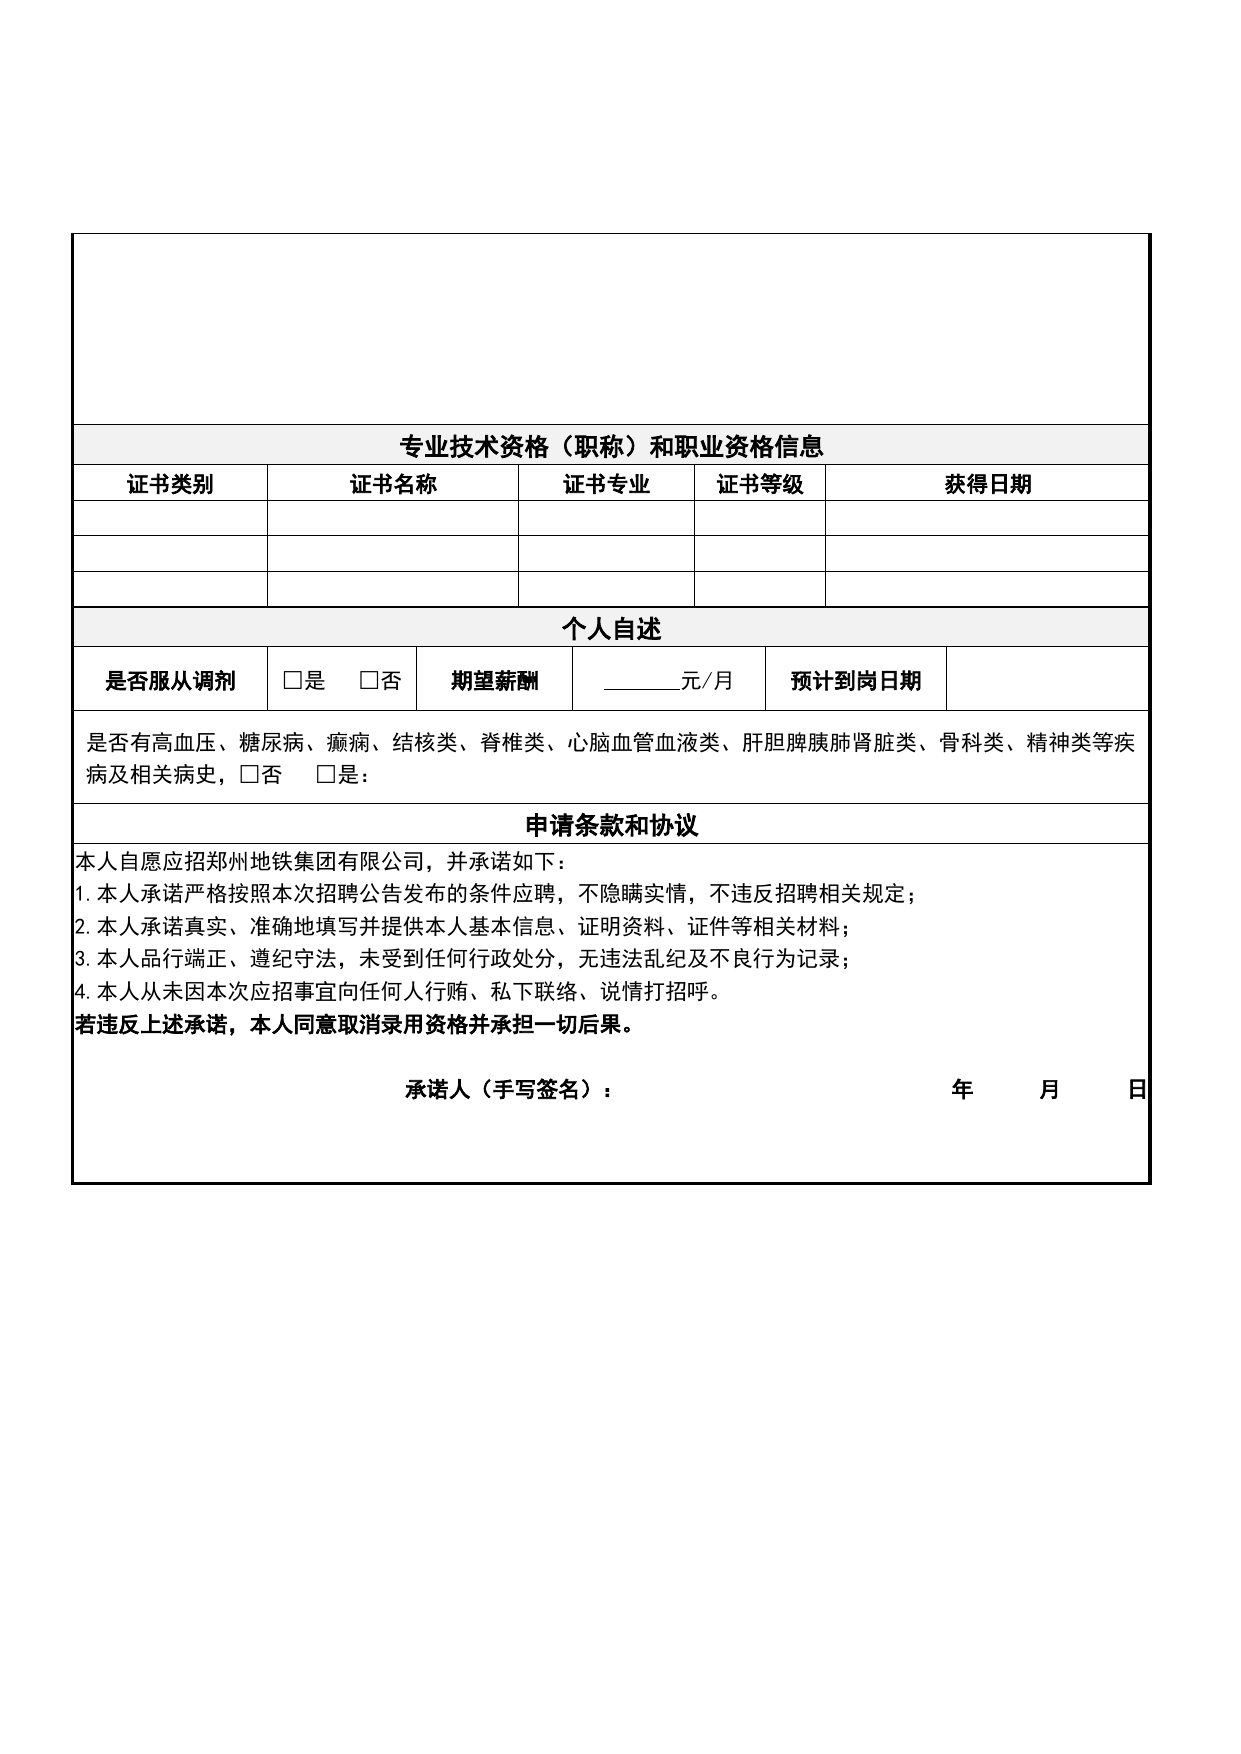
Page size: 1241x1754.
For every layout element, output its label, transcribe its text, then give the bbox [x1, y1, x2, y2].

table_cell [695, 572, 825, 606]
table_cell [268, 536, 518, 571]
table_cell [74, 536, 267, 571]
table_cell 证书专业 [519, 465, 694, 499]
table_cell 申请条款和协议 [74, 804, 1148, 843]
table_cell □是 □否 [268, 647, 416, 710]
table_cell 个人自述 [74, 608, 1148, 646]
table_cell 证书名称 [268, 465, 518, 499]
table_cell 获得日期 [826, 465, 1148, 499]
table_cell [74, 234, 1148, 424]
table_cell [695, 536, 825, 571]
table_cell 是否有高血压、糖尿病、癫痫、结核类、脊椎类、心脑血管血液类、肝胆脾胰肺肾脏类、骨科类、精神类等疾病及相关病史，□否 □是： [74, 711, 1148, 803]
table_cell 元/月 [573, 647, 765, 710]
table_cell [74, 572, 267, 606]
table_cell [519, 501, 694, 535]
table_cell [695, 501, 825, 535]
table_cell 证书类别 [74, 465, 267, 499]
table_cell 证书等级 [695, 465, 825, 499]
table_cell 预计到岗日期 [766, 647, 946, 710]
table_cell [826, 501, 1148, 535]
table_cell 本人自愿应招郑州地铁集团有限公司，并承诺如下： 1.本人承诺严格按照本次招聘公告发布的条件应聘，不隐瞒实情，不违反招聘相关规定； 2.本人承诺真实、准确地填写并提供本人基本信息、证明资料、证件等相关材料； 3.本人品行端正、遵纪守法，未受到任何行政处分，无违法乱纪及不良行为记录； 4.本人从未因本次应招事宜向任何人行贿、私下联络、说情打招呼。 若违反上述承诺，本人同意取消录用资格并承担一切后果。 承诺人（手写签名）： 年 月 日 [74, 844, 1148, 1182]
table_cell [74, 501, 267, 535]
table_cell 是否服从调剂 [74, 647, 267, 710]
table_cell [826, 536, 1148, 571]
table_cell [268, 501, 518, 535]
table_cell [519, 536, 694, 571]
table_cell [947, 647, 1148, 710]
table_cell 专业技术资格（职称）和职业资格信息 [74, 425, 1148, 464]
table_cell [268, 572, 518, 606]
table_cell 期望薪酬 [417, 647, 572, 710]
table_cell [826, 572, 1148, 606]
table_cell [519, 572, 694, 606]
